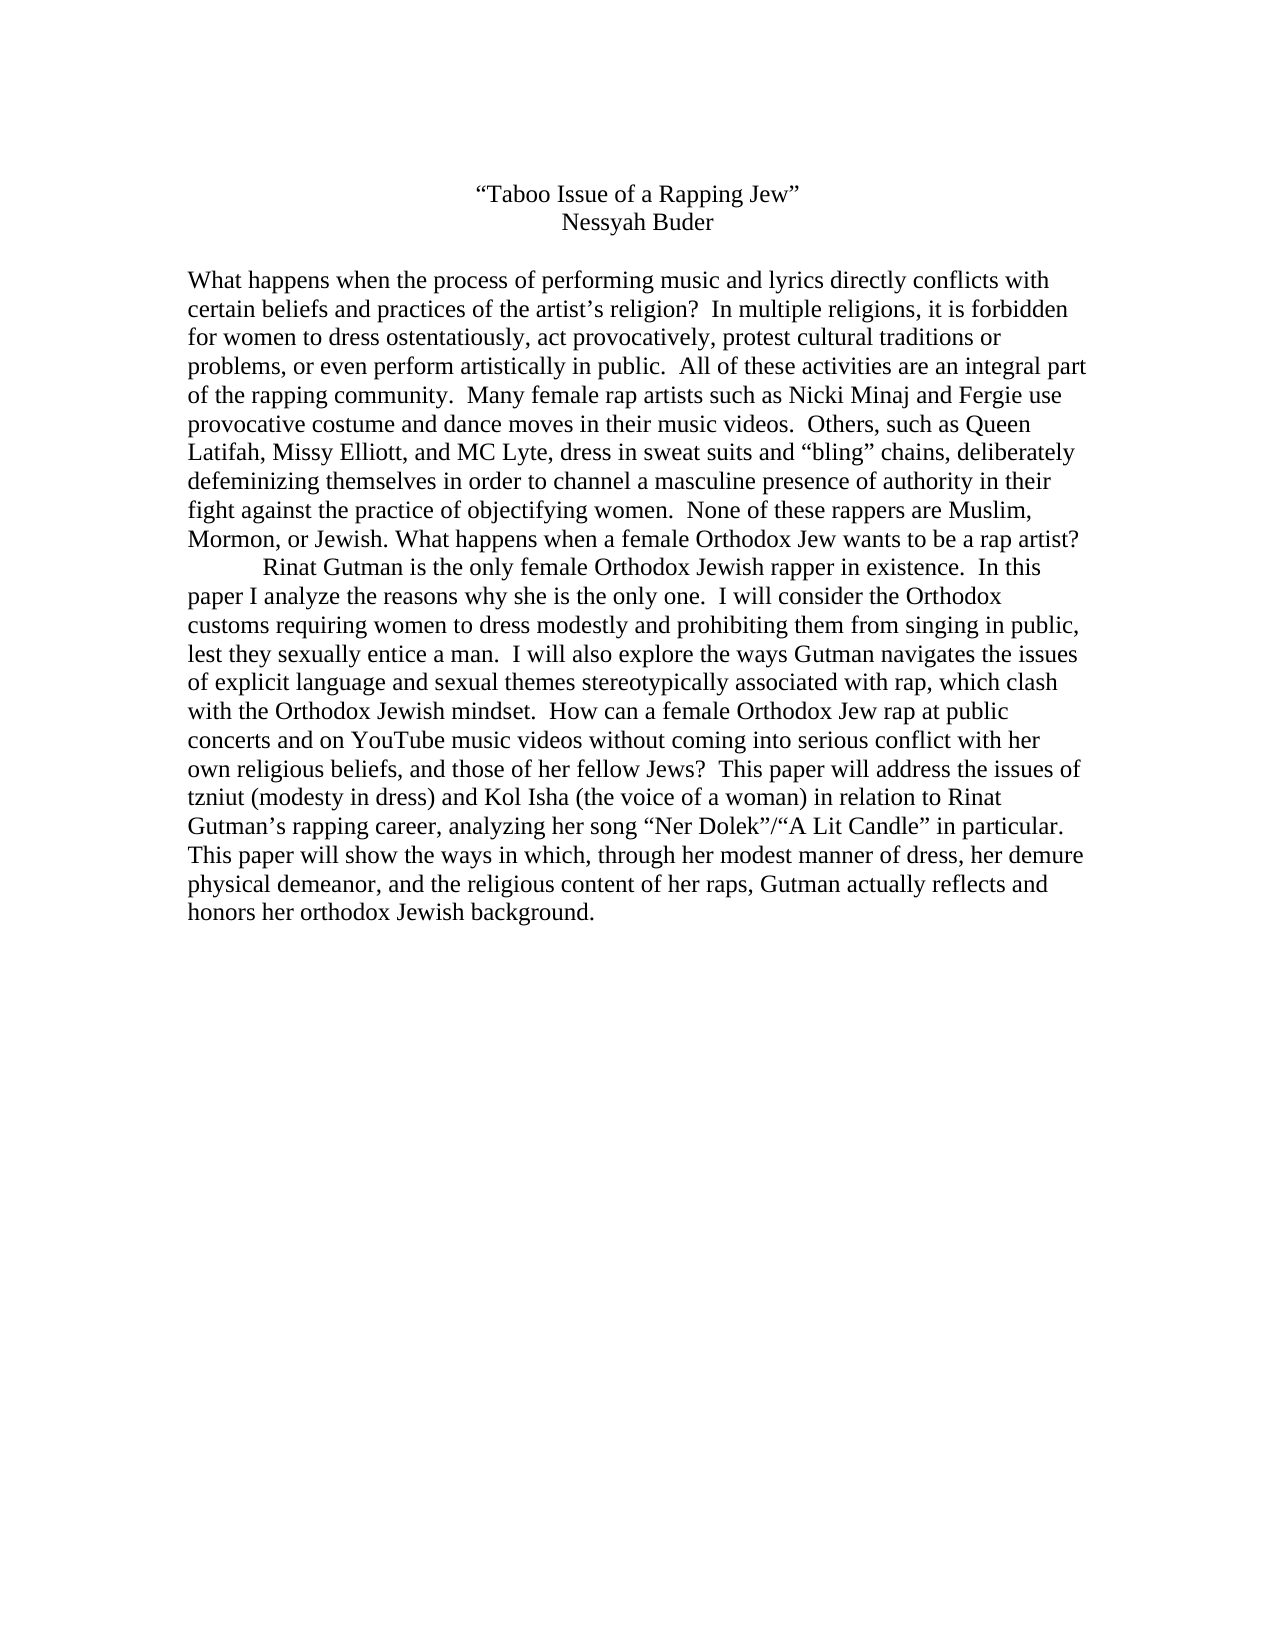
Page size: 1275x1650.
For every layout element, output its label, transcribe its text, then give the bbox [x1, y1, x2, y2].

text “Taboo Issue of a Rapping Jew” [187, 179, 1087, 207]
text Nessyah Buder [187, 207, 1087, 236]
text Rinat Gutman is the only female Orthodox Jewish rapper in existence. In this paper I analyze the reasons why she is the only one. I will consider the Orthodox customs requiring women to dress modestly and prohibiting them from singing in public, lest they sexually entice a man. I will also explore the ways Gutman navigates the issues of explicit language and sexual themes stereotypically associated with rap, which clash with the Orthodox Jewish mindset. How can a female Orthodox Jew rap at public concerts and on YouTube music videos without coming into serious conflict with her own religious beliefs, and those of her fellow Jews? This paper will address the issues of tzniut (modesty in dress) and Kol Isha (the voice of a woman) in relation to Rinat Gutman’s rapping career, analyzing her song “Ner Dolek”/“A Lit Candle” in particular. This paper will show the ways in which, through her modest manner of dress, her demure physical demeanor, and the religious content of her raps, Gutman actually reflects and honors her orthodox Jewish background. [187, 552, 1087, 926]
text What happens when the process of performing music and lyrics directly conflicts with certain beliefs and practices of the artist’s religion? In multiple religions, it is forbidden for women to dress ostentatiously, act provocatively, protest cultural traditions or problems, or even perform artistically in public. All of these activities are an integral part of the rapping community. Many female rap artists such as Nicki Minaj and Fergie use provocative costume and dance moves in their music videos. Others, such as Queen Latifah, Missy Elliott, and MC Lyte, dress in sweat suits and “bling” chains, deliberately defeminizing themselves in order to channel a masculine presence of authority in their fight against the practice of objectifying women. None of these rappers are Muslim, Mormon, or Jewish. What happens when a female Orthodox Jew wants to be a rap artist? [187, 265, 1087, 552]
